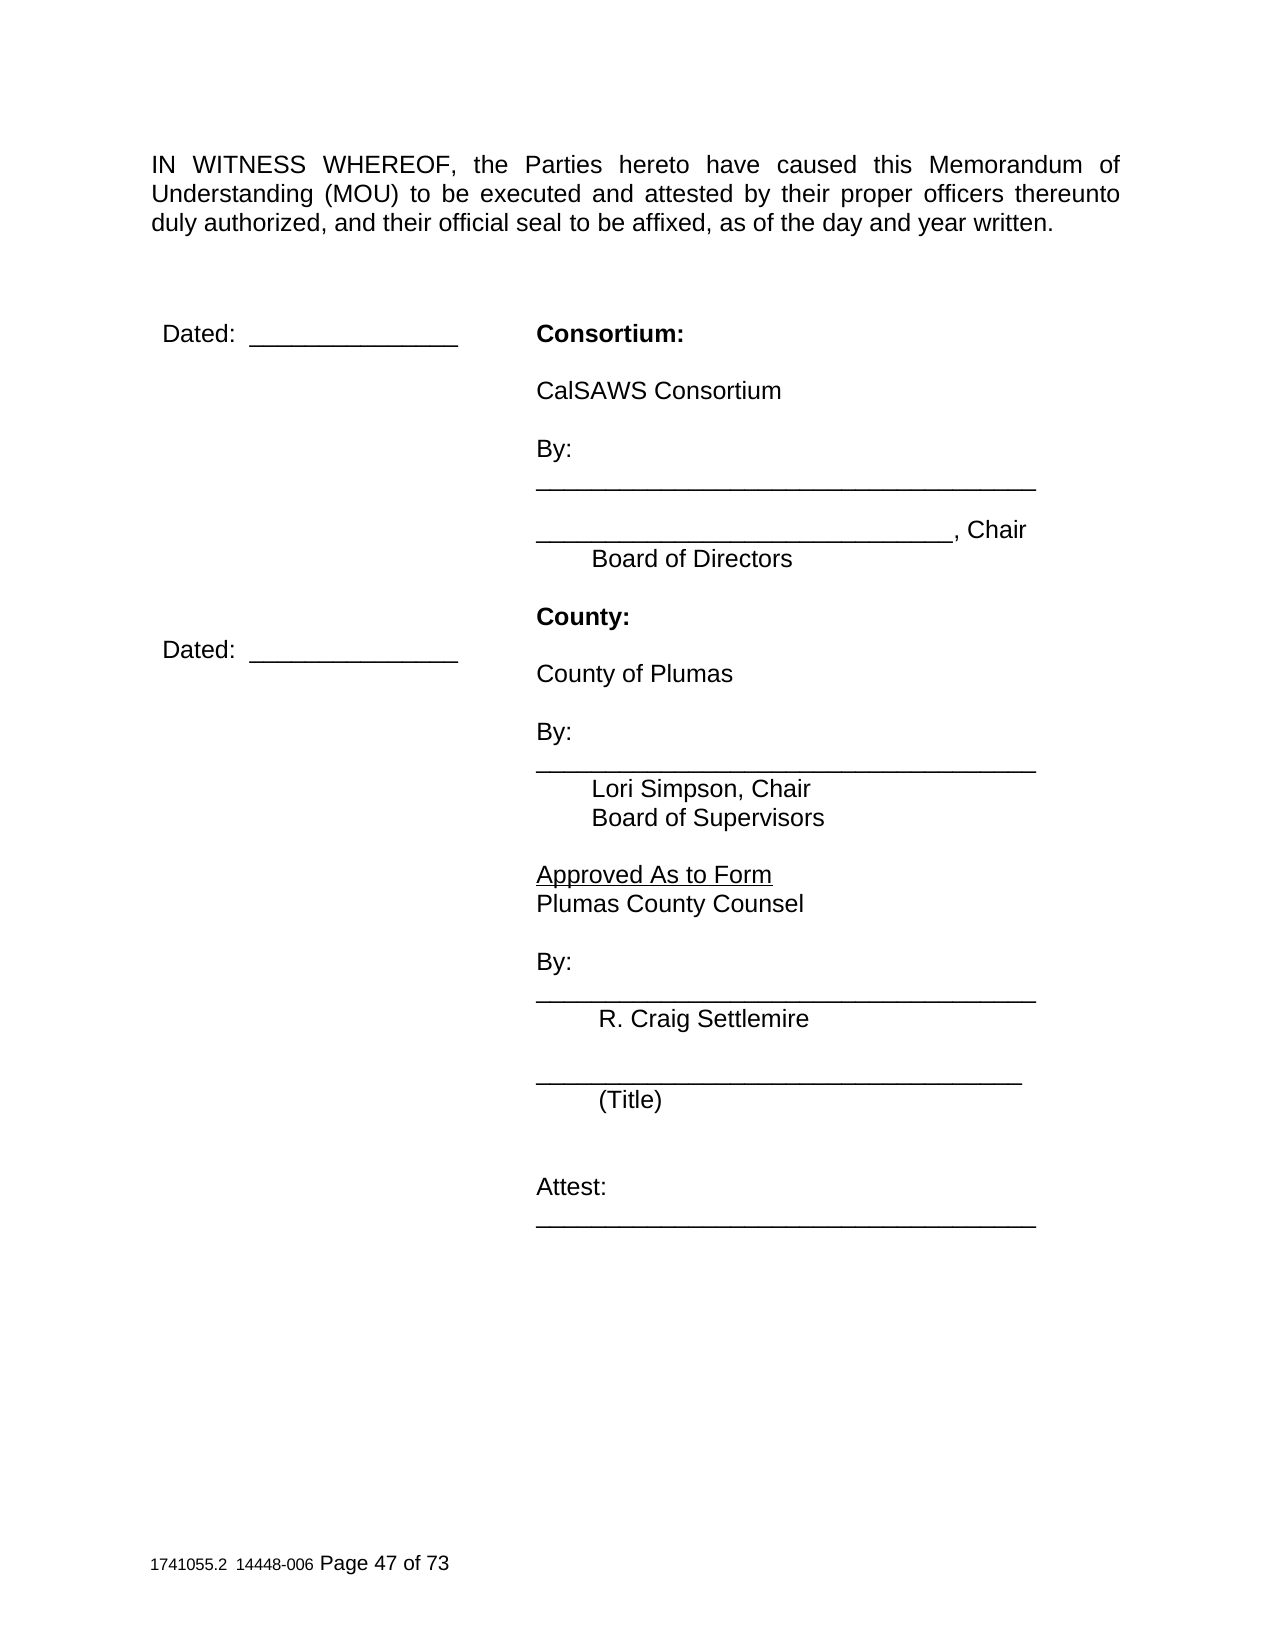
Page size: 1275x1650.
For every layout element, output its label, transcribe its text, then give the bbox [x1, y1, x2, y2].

table_header Dated: _______________ Dated: _______________ [150, 290, 524, 1258]
text IN WITNESS WHEREOF, the Parties hereto have caused this Memorandum of Understanding (MOU) to be executed and attested by their proper officers thereunto duly authorized, and their official seal to be affixed, as of the day and year written. [151, 150, 1122, 236]
table_header Consortium: CalSAWS Consortium By: ____________________________________ ______________________________, Chair Board of Directors County: County of Plumas By: ____________________________________ Lori Simpson, Chair Board of Supervisors Approved As to Form Plumas County Counsel By: ____________________________________ R. Craig Settlemire ___________________________________ (Title) Attest: ____________________________________ [524, 290, 1073, 1258]
